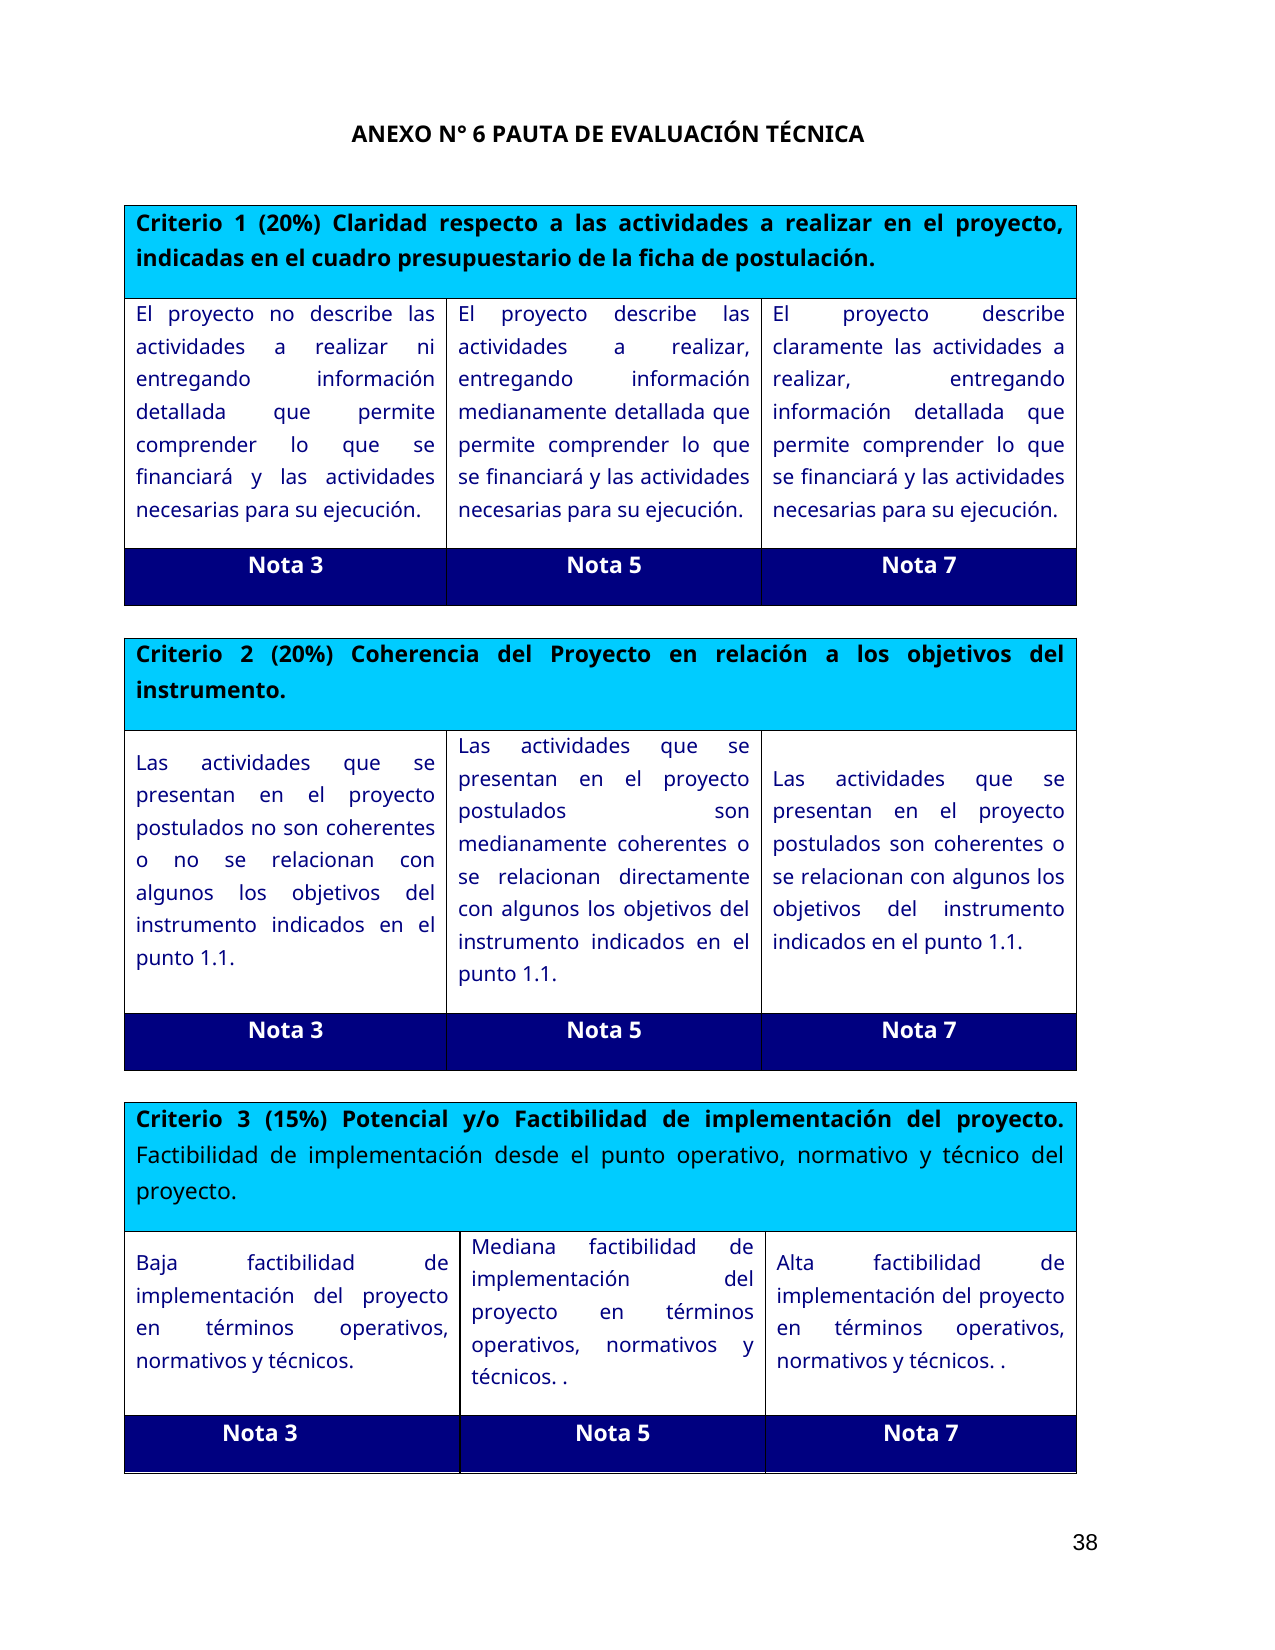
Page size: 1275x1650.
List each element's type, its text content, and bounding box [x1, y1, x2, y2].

table_cell Baja factibilidad de implementación del proyecto en términos operativos, normativos y técnicos. [125, 1232, 459, 1415]
table_cell Nota 5 [447, 549, 761, 605]
table_header Criterio 3 (15%) Potencial y/o Factibilidad de implementación del proyecto. Factibilidad de implementación desde el punto operativo, normativo y técnico del proyecto. [125, 1103, 1076, 1231]
table_cell Nota 7 [762, 549, 1076, 605]
table_cell Las actividades que se presentan en el proyecto postulados no son coherentes o no se relacionan con algunos los objetivos del instrumento indicados en el punto 1.1. [125, 731, 446, 1013]
table_cell Las actividades que se presentan en el proyecto postulados son coherentes o se relacionan con algunos los objetivos del instrumento indicados en el punto 1.1. [762, 731, 1076, 1013]
table_header Criterio 1 (20%) Claridad respecto a las actividades a realizar en el proyecto, indicadas en el cuadro presupuestario de la ficha de postulación. [125, 206, 1076, 298]
table_cell Mediana factibilidad de implementación del proyecto en términos operativos, normativos y técnicos. . [461, 1232, 765, 1415]
table_cell Nota 5 [461, 1416, 765, 1472]
table_cell El proyecto describe las actividades a realizar, entregando información medianamente detallada que permite comprender lo que se financiará y las actividades necesarias para su ejecución. [447, 299, 761, 548]
table_cell Nota 3 [125, 549, 446, 605]
table_cell Nota 7 [766, 1416, 1076, 1472]
table_cell Alta factibilidad de implementación del proyecto en términos operativos, normativos y técnicos. . [766, 1232, 1076, 1415]
table_header Criterio 2 (20%) Coherencia del Proyecto en relación a los objetivos del instrumento. [125, 639, 1076, 730]
table_cell Nota 7 [762, 1014, 1076, 1070]
text ANEXO N° 6 PAUTA DE EVALUACIÓN TÉCNICA [118, 118, 1098, 149]
table_cell Las actividades que se presentan en el proyecto postulados son medianamente coherentes o se relacionan directamente con algunos los objetivos del instrumento indicados en el punto 1.1. [447, 731, 761, 1013]
table_cell Nota 3Nota 3 [125, 1416, 459, 1472]
table_cell Nota 5 [447, 1014, 761, 1070]
table_cell El proyecto no describe las actividades a realizar ni entregando información detallada que permite comprender lo que se financiará y las actividades necesarias para su ejecución. [125, 299, 446, 548]
table_cell Nota 3 [125, 1014, 446, 1070]
table_cell El proyecto describe claramente las actividades a realizar, entregando información detallada que permite comprender lo que se financiará y las actividades necesarias para su ejecución. [762, 299, 1076, 548]
